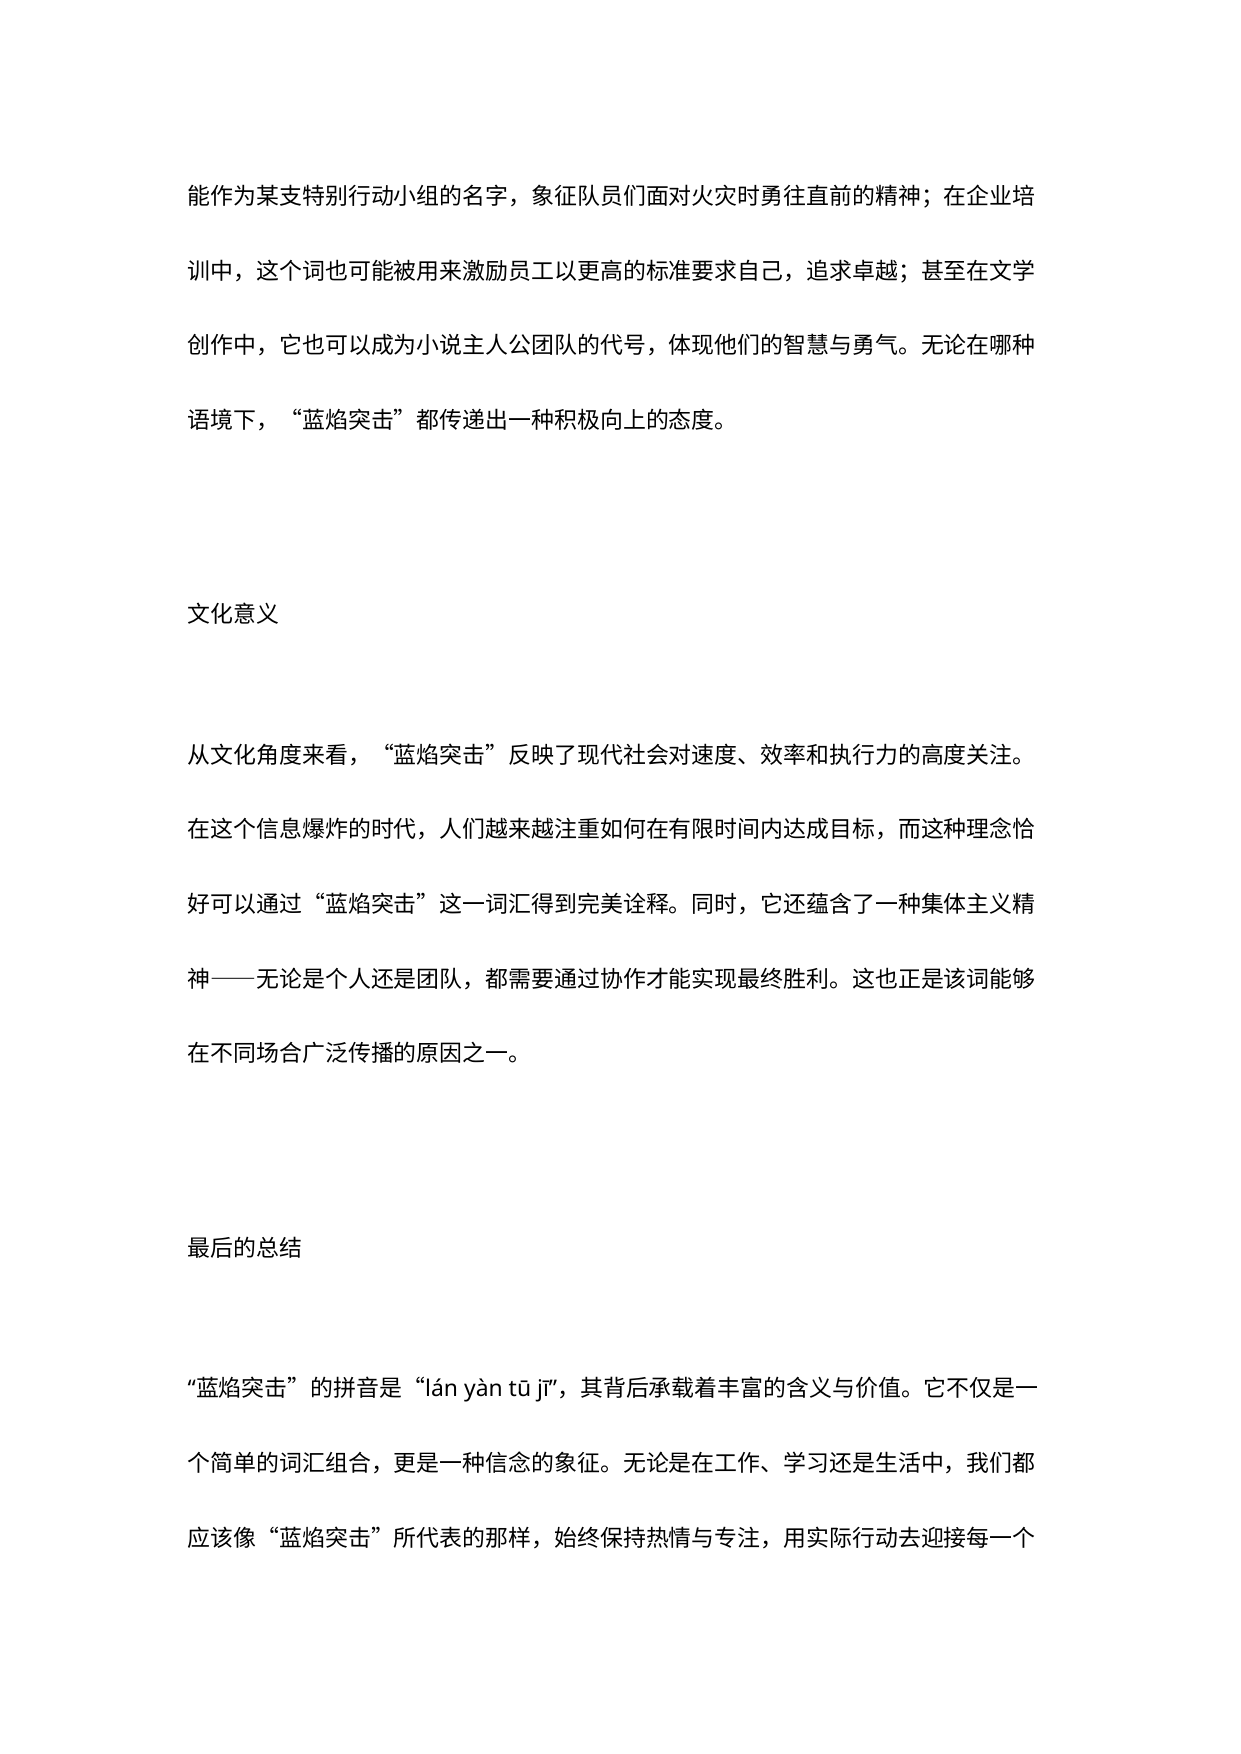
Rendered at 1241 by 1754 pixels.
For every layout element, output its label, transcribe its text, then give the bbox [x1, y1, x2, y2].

text 文化意义 [187, 580, 1053, 645]
text 最后的总结 [187, 1214, 1053, 1279]
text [187, 1354, 1053, 1568]
text 从文化角度来看，“蓝焰突击”反映了现代社会对速度、效率和执行力的高度关注。在这个信息爆炸的时代，人们越来越注重如何在有限时间内达成目标，而这种理念恰好可以通过“蓝焰突击”这一词汇得到完美诠释。同时，它还蕴含了一种集体主义精神——无论是个人还是团队，都需要通过协作才能实现最终胜利。这也正是该词能够在不同场合广泛传播的原因之一。 [187, 721, 1053, 1084]
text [187, 162, 1053, 451]
